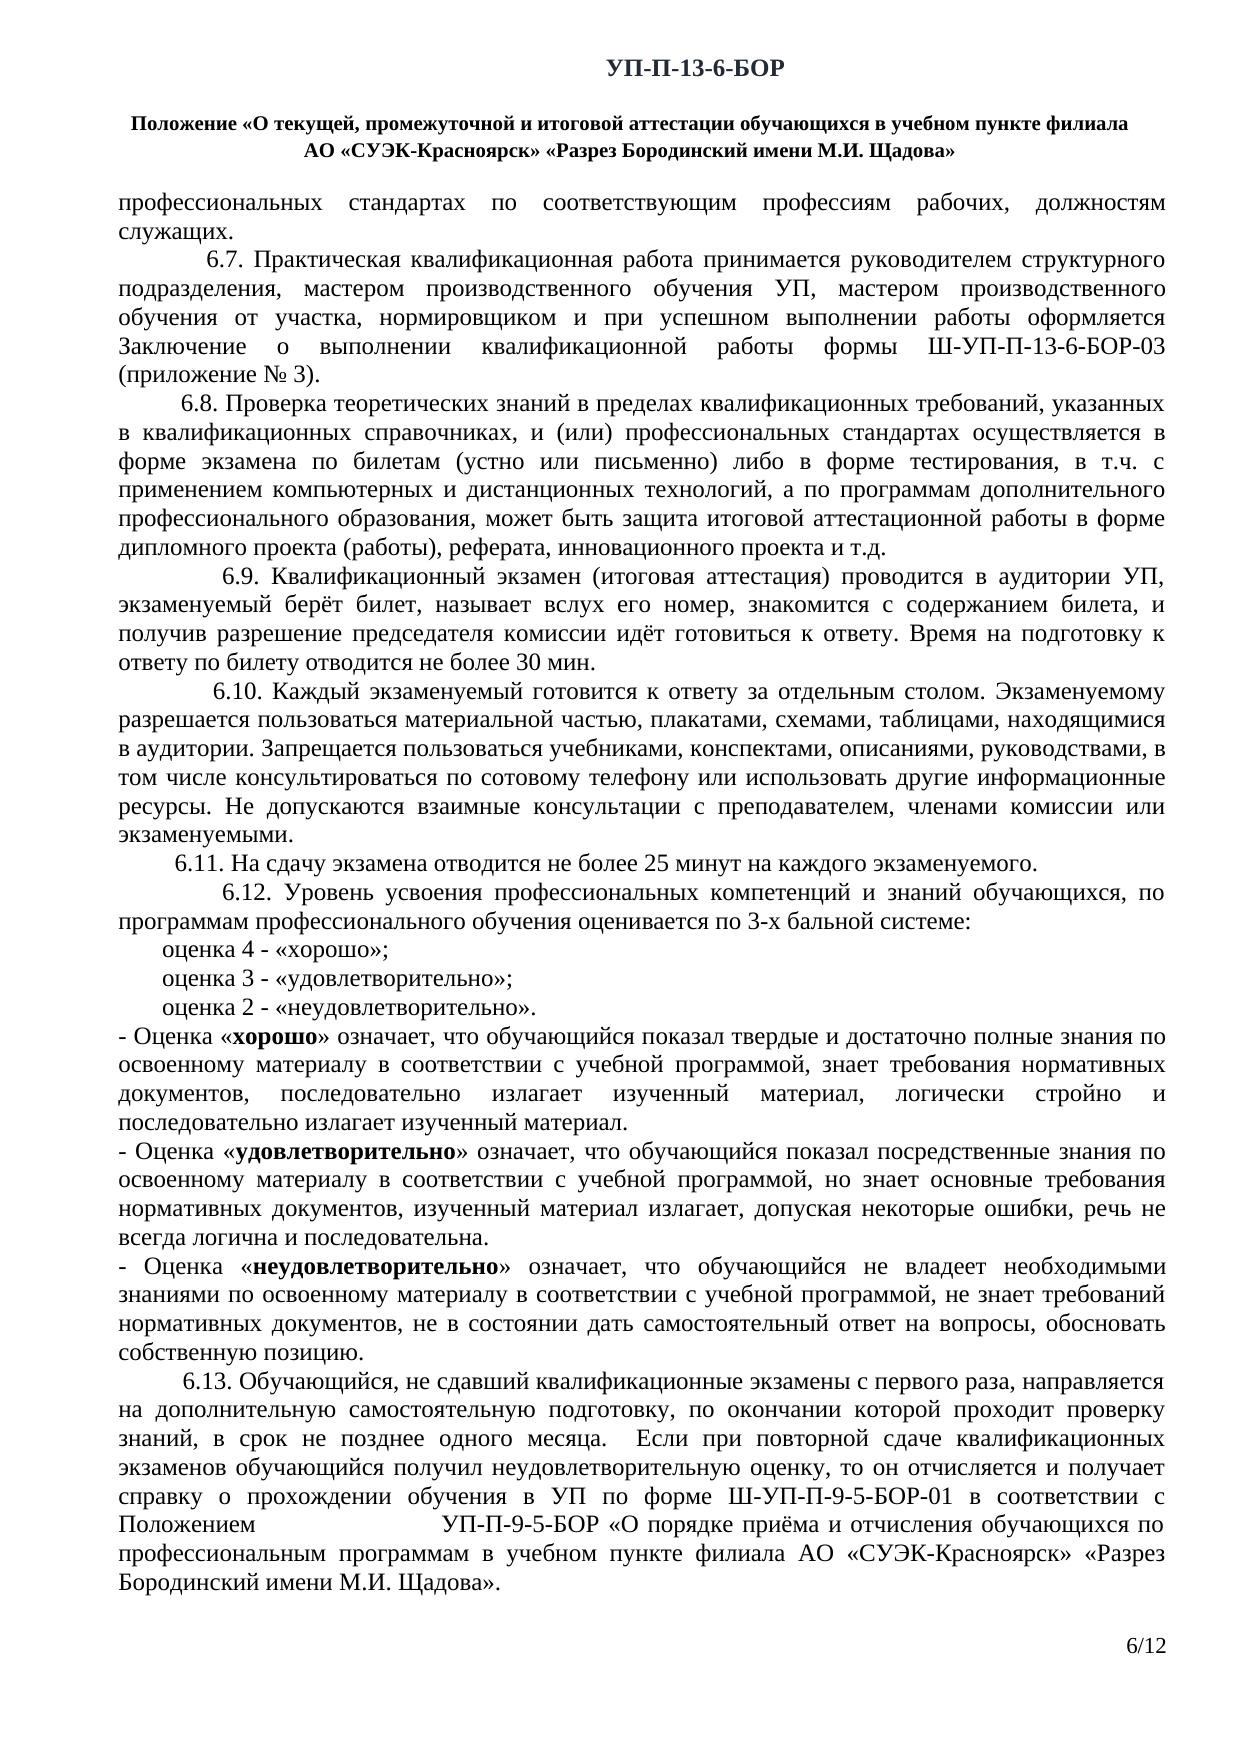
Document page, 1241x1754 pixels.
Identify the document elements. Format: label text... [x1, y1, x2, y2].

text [118, 187, 1167, 244]
text оценка 3 - «удовлетворительно»; [118, 963, 1167, 992]
text 6.11. На сдачу экзамена отводится не более 25 минут на каждого экзаменуемого. [118, 848, 1167, 877]
text оценка 2 - «неудовлетворительно». [118, 992, 1167, 1021]
text 6.10. Каждый экзаменуемый готовится к ответу за отдельным столом. Экзаменуемому разрешается пользоваться материальной частью, плакатами, схемами, таблицами, находящимися в аудитории. Запрещается пользоваться учебниками, конспектами, описаниями, руководствами, в том числе консультироваться по сотовому телефону или использовать другие информационные ресурсы. Не допускаются взаимные консультации с преподавателем, членами комиссии или экзаменуемыми. [118, 676, 1167, 848]
text 6.9. Квалификационный экзамен (итоговая аттестация) проводится в аудитории УП, экзаменуемый берёт билет, называет вслух его номер, знакомится с содержанием билета, и получив разрешение председателя комиссии идёт готовиться к ответу. Время на подготовку к ответу по билету отводится не более 30 мин. [118, 561, 1167, 676]
text - Оценка «удовлетворительно» означает, что обучающийся показал посредственные знания по освоенному материалу в соответствии с учебной программой, но знает основные требования нормативных документов, изученный материал излагает, допуская некоторые ошибки, речь не всегда логична и последовательна. [118, 1136, 1167, 1251]
text 6.13. Обучающийся, не сдавший квалификационные экзамены с первого раза, направляется на дополнительную самостоятельную подготовку, по окончании которой проходит проверку знаний, в срок не позднее одного месяца. Если при повторной сдаче квалификационных экзаменов обучающийся получил неудовлетворительную оценку, то он отчисляется и получает справку о прохождении обучения в УП по форме Ш-УП-П-9-5-БОР-01 в соответствии с Положением УП-П-9-5-БОР «О порядке приёма и отчисления обучающихся по профессиональным программам в учебном пункте филиала АО «СУЭК-Красноярск» «Разрез Бородинский имени М.И. Щадова». [118, 1366, 1167, 1596]
text оценка 4 - «хорошо»; [118, 934, 1167, 963]
text - Оценка «хорошо» означает, что обучающийся показал твердые и достаточно полные знания по освоенному материалу в соответствии с учебной программой, знает требования нормативных документов, последовательно излагает изученный материал, логически стройно и последовательно излагает изученный материал. [118, 1021, 1167, 1136]
text - Оценка «неудовлетворительно» означает, что обучающийся не владеет необходимыми знаниями по освоенному материалу в соответствии с учебной программой, не знает требований нормативных документов, не в состоянии дать самостоятельный ответ на вопросы, обосновать собственную позицию. [118, 1251, 1167, 1366]
text 6.12. Уровень усвоения профессиональных компетенций и знаний обучающихся, по программам профессионального обучения оценивается по 3-х бальной системе: [118, 877, 1167, 934]
text 6.7. Практическая квалификационная работа принимается руководителем структурного подразделения, мастером производственного обучения УП, мастером производственного обучения от участка, нормировщиком и при успешном выполнении работы оформляется Заключение о выполнении квалификационной работы формы Ш-УП-П-13-6-БОР-03 (приложение № 3). [118, 244, 1167, 388]
text 6.8. Проверка теоретических знаний в пределах квалификационных требований, указанных в квалификационных справочниках, и (или) профессиональных стандартах осуществляется в форме экзамена по билетам (устно или письменно) либо в форме тестирования, в т.ч. с применением компьютерных и дистанционных технологий, а по программам дополнительного профессионального образования, может быть защита итоговой аттестационной работы в форме дипломного проекта (работы), реферата, инновационного проекта и т.д. [118, 388, 1167, 561]
